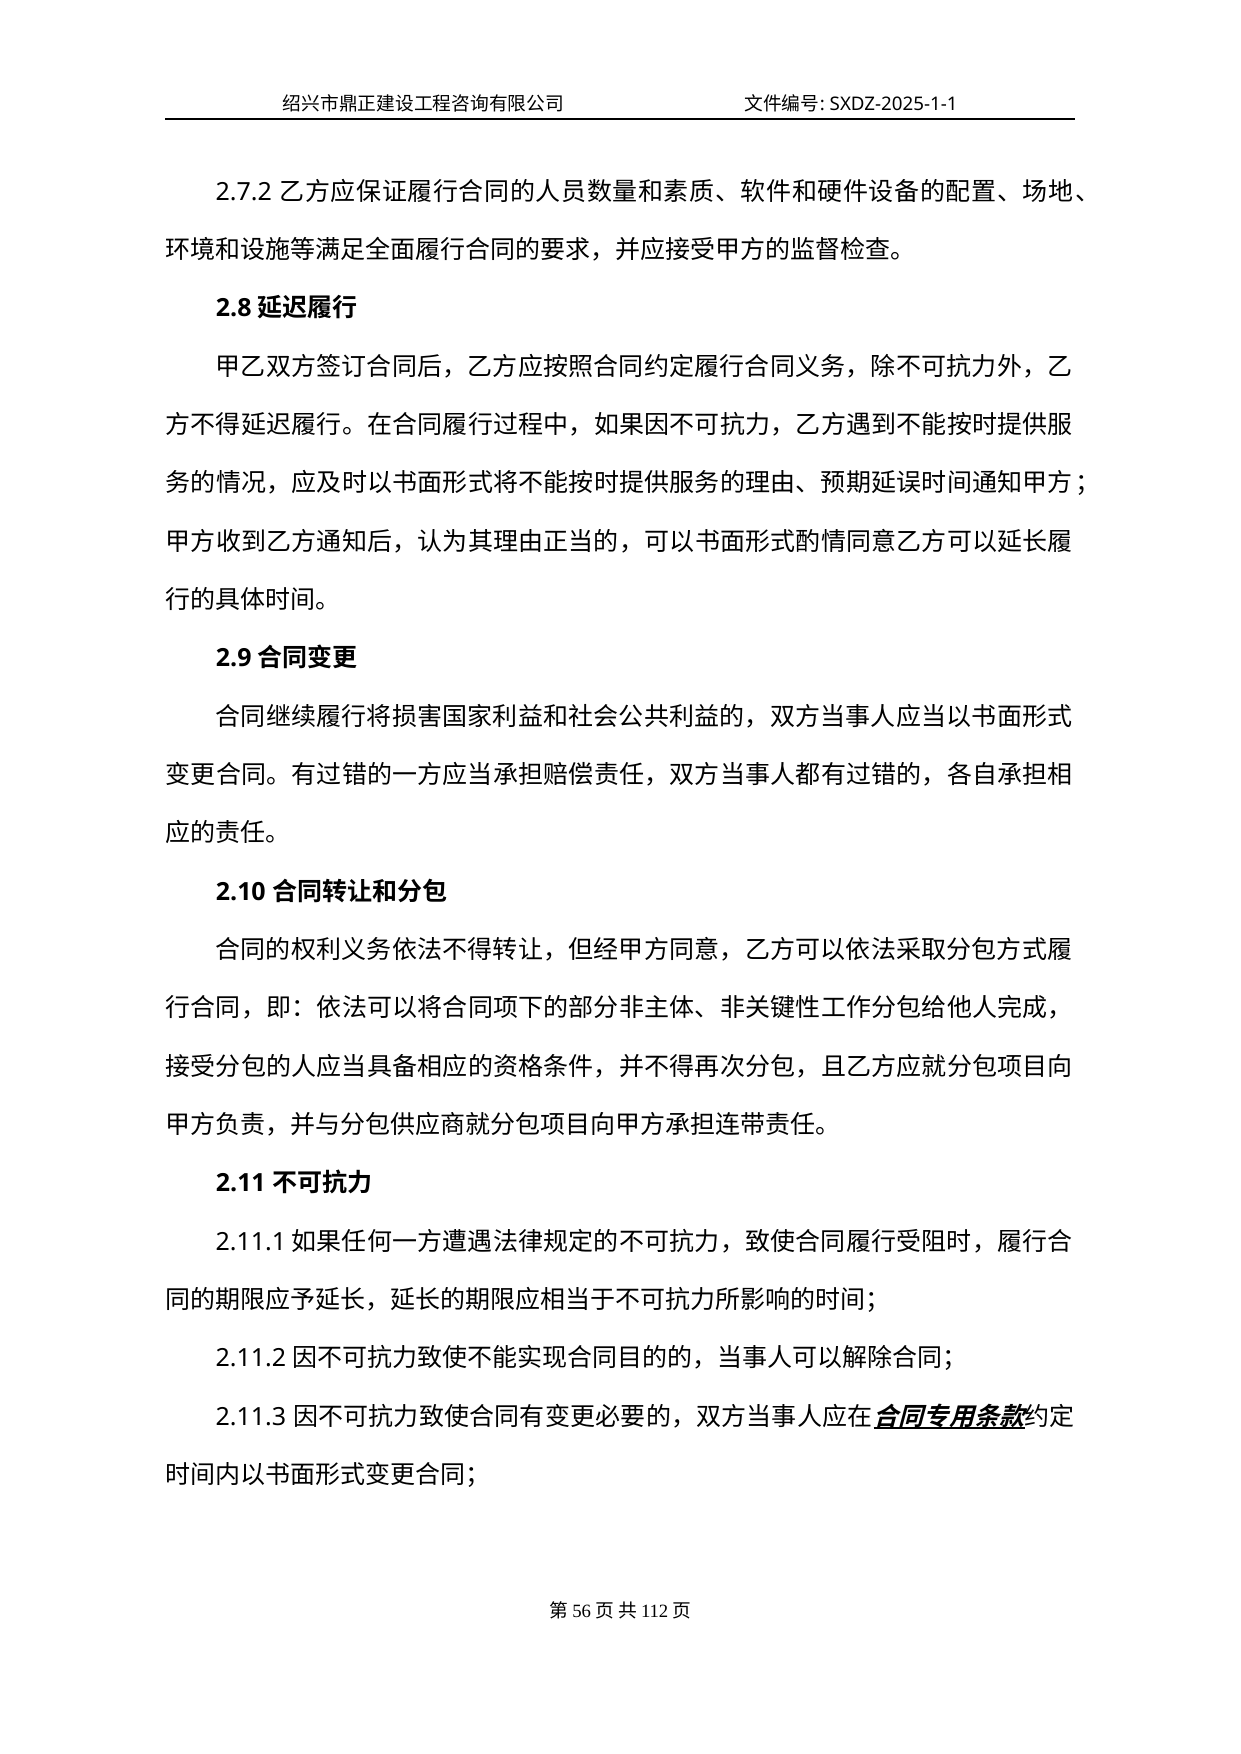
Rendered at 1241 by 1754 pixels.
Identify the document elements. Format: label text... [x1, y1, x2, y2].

text 甲乙双方签订合同后，乙方应按照合同约定履行合同义务，除不可抗力外，乙方不得延迟履行。在合同履行过程中，如果因不可抗力，乙方遇到不能按时提供服务的情况，应及时以书面形式将不能按时提供服务的理由、预期延误时间通知甲方；甲方收到乙方通知后，认为其理由正当的，可以书面形式酌情同意乙方可以延长履行的具体时间。 [165, 328, 1075, 620]
text 2.8 延迟履行 [165, 270, 1075, 328]
text 合同继续履行将损害国家利益和社会公共利益的，双方当事人应当以书面形式变更合同。有过错的一方应当承担赔偿责任，双方当事人都有过错的，各自承担相应的责任。 [165, 678, 1075, 853]
text 2.11.1如果任何一方遭遇法律规定的不可抗力，致使合同履行受阻时，履行合同的期限应予延长，延长的期限应相当于不可抗力所影响的时间； [165, 1203, 1075, 1320]
text 2.9 合同变更 [165, 620, 1075, 678]
text 合同的权利义务依法不得转让，但经甲方同意，乙方可以依法采取分包方式履行合同，即：依法可以将合同项下的部分非主体、非关键性工作分包给他人完成，接受分包的人应当具备相应的资格条件，并不得再次分包，且乙方应就分包项目向甲方负责，并与分包供应商就分包项目向甲方承担连带责任。 [165, 912, 1075, 1145]
text 2.11.2 因不可抗力致使不能实现合同目的的，当事人可以解除合同； [165, 1320, 1075, 1378]
text 2.7.2 乙方应保证履行合同的人员数量和素质、软件和硬件设备的配置、场地、环境和设施等满足全面履行合同的要求，并应接受甲方的监督检查。 [165, 153, 1075, 270]
text 2.11 不可抗力 [165, 1145, 1075, 1203]
text 2.11.3 因不可抗力致使合同有变更必要的，双方当事人应在合同专用条款约定时间内以书面形式变更合同； [165, 1378, 1075, 1495]
text 2.10 合同转让和分包 [165, 853, 1075, 912]
